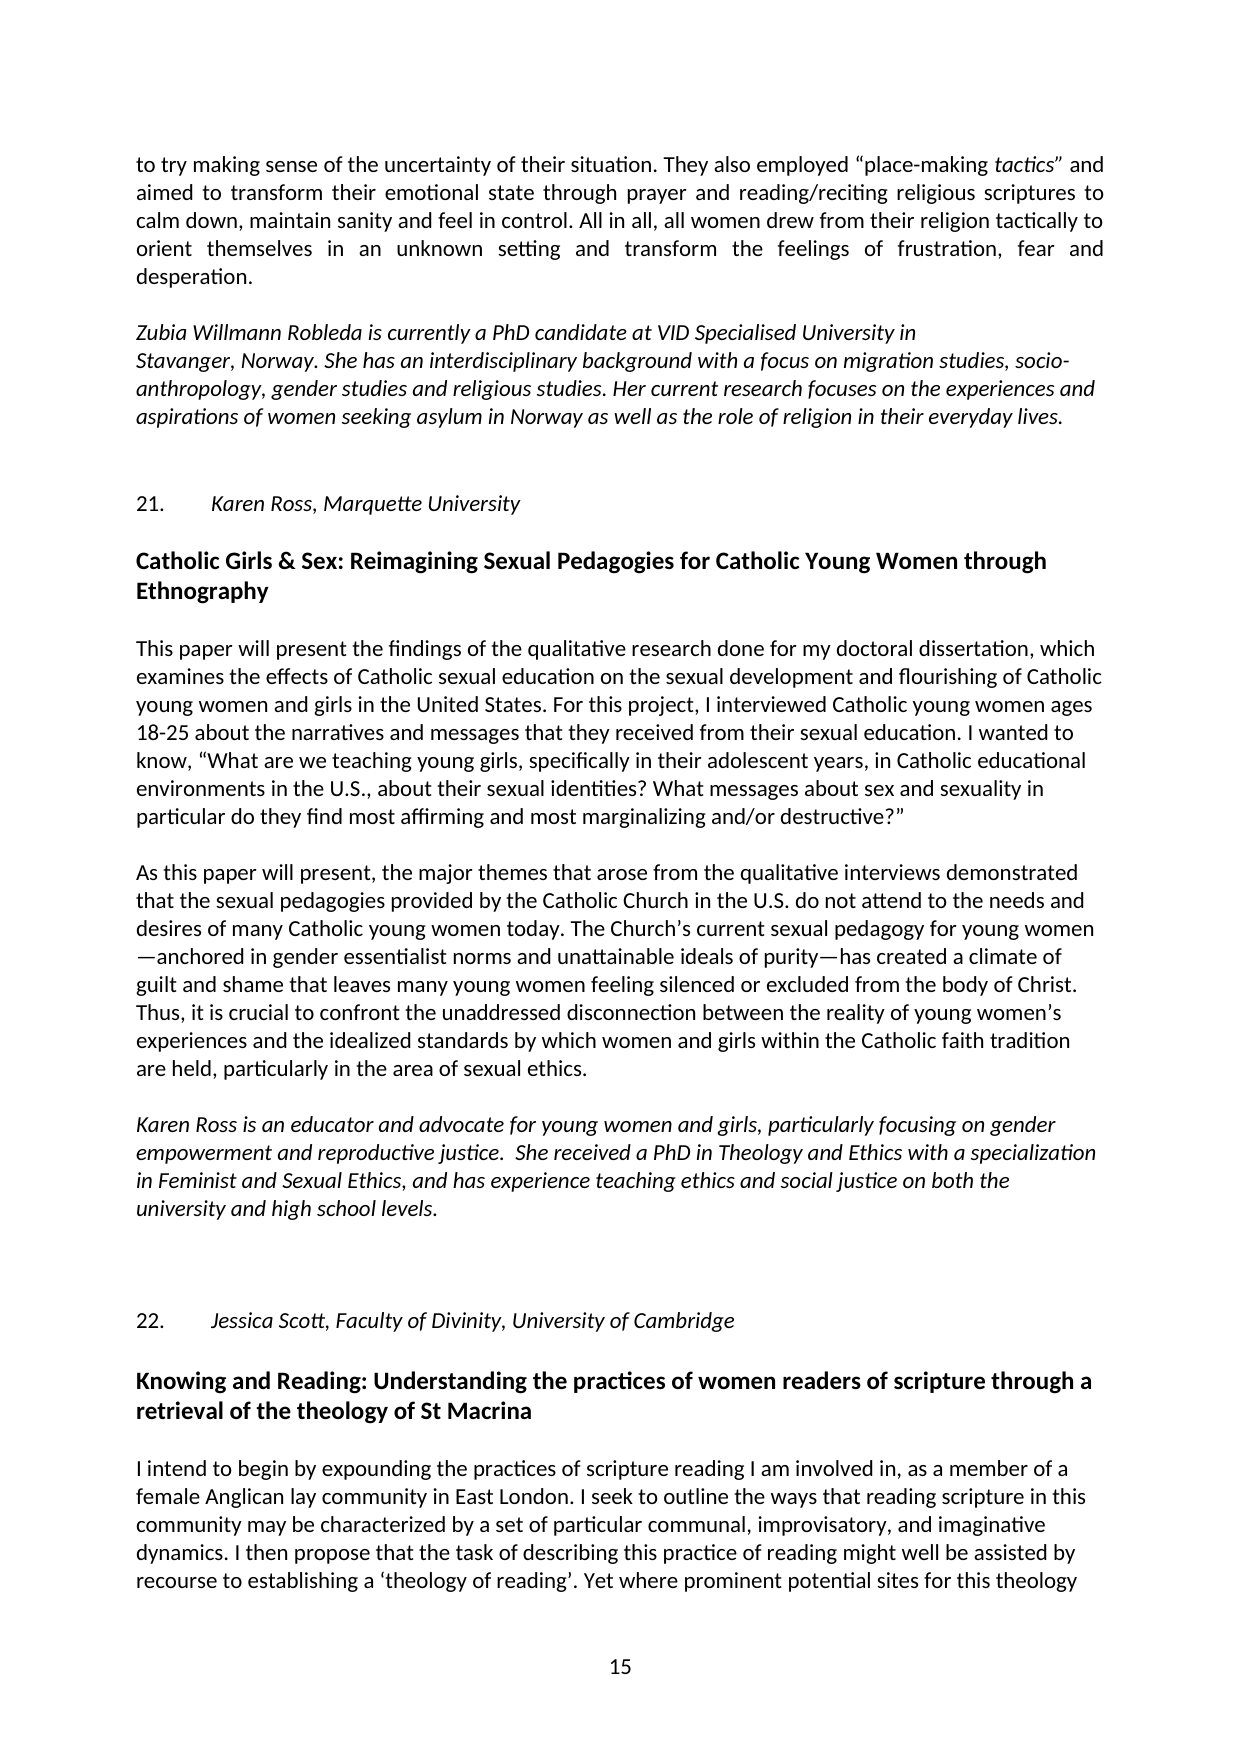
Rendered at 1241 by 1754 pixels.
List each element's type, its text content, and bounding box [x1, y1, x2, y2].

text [136, 1454, 1104, 1594]
text 22. Jessica Scott, Faculty of Divinity, University of Cambridge [136, 1306, 1104, 1334]
text As this paper will present, the major themes that arose from the qualitative interviews demonstrated that the sexual pedagogies provided by the Catholic Church in the U.S. do not attend to the needs and desires of many Catholic young women today. The Church’s current sexual pedagogy for young women—anchored in gender essentialist norms and unattainable ideals of purity—has created a climate of guilt and shame that leaves many young women feeling silenced or excluded from the body of Christ. Thus, it is crucial to confront the unaddressed disconnection between the reality of young women’s experiences and the idealized standards by which women and girls within the Catholic faith tradition are held, particularly in the area of sexual ethics. [136, 858, 1104, 1082]
text Stavanger, Norway. She has an interdisciplinary background with a focus on migration studies, socio-anthropology, gender studies and religious studies. Her current research focuses on the experiences and aspirations of women seeking asylum in Norway as well as the role of religion in their everyday lives. [136, 346, 1104, 430]
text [136, 150, 1104, 290]
text 21. Karen Ross, Marquette University [136, 489, 1104, 517]
text Zubia Willmann Robleda is currently a PhD candidate at VID Specialised University in [136, 318, 1104, 346]
text This paper will present the findings of the qualitative research done for my doctoral dissertation, which examines the effects of Catholic sexual education on the sexual development and flourishing of Catholic young women and girls in the United States. For this project, I interviewed Catholic young women ages 18-25 about the narratives and messages that they received from their sexual education. I wanted to know, “What are we teaching young girls, specifically in their adolescent years, in Catholic educational environments in the U.S., about their sexual identities? What messages about sex and sexuality in particular do they find most affirming and most marginalizing and/or destructive?” [136, 634, 1104, 830]
text Karen Ross is an educator and advocate for young women and girls, particularly focusing on gender empowerment and reproductive justice. She received a PhD in Theology and Ethics with a specialization in Feminist and Sexual Ethics, and has experience teaching ethics and social justice on both the university and high school levels. [136, 1110, 1104, 1222]
text Catholic Girls & Sex: Reimagining Sexual Pedagogies for Catholic Young Women through Ethnography [136, 545, 1104, 606]
text Knowing and Reading: Understanding the practices of women readers of scripture through a retrieval of the theology of St Macrina [136, 1365, 1104, 1426]
